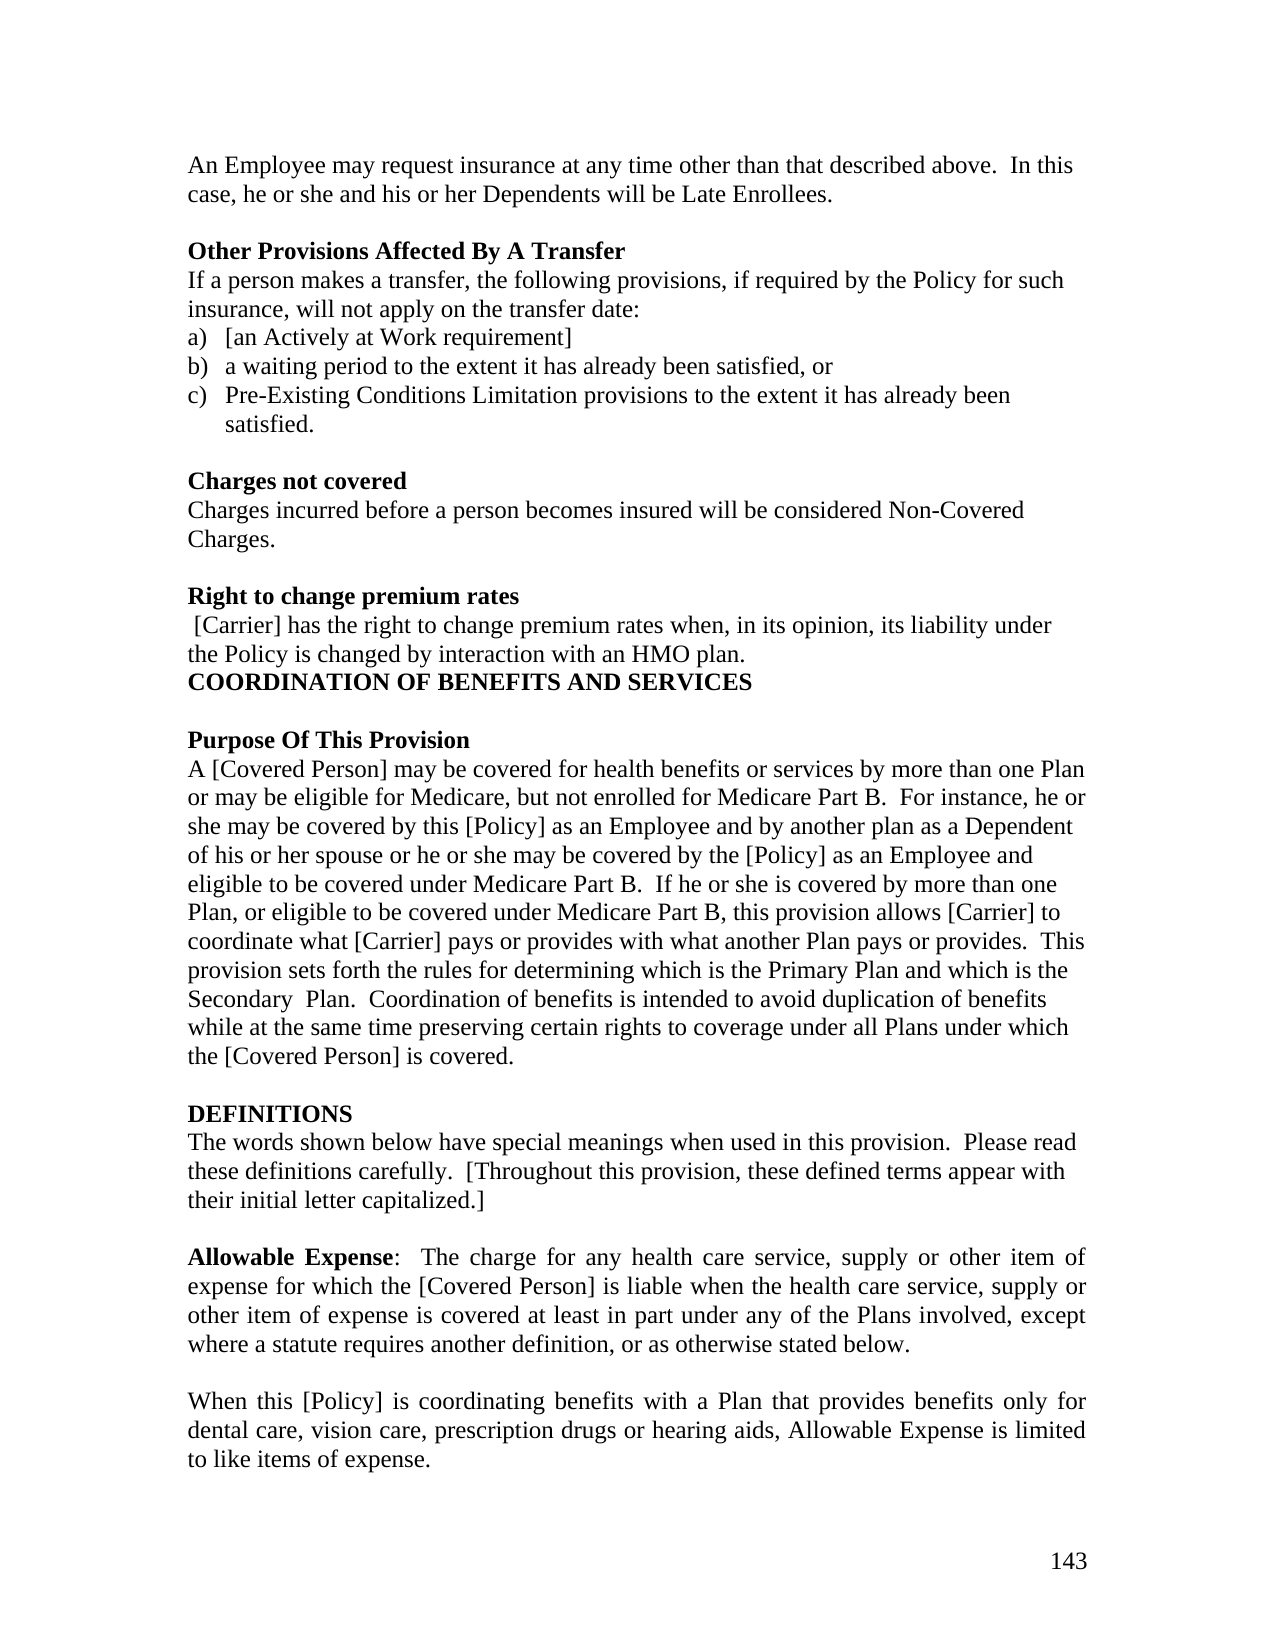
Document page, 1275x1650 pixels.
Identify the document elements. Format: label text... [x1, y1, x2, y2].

text Allowable Expense: The charge for any health care service, supply or other item of expense for which the [Covered Person] is liable when the health care service, supply or other item of expense is covered at least in part under any of the Plans involved, except where a statute requires another definition, or as otherwise stated below. [187, 1242, 1087, 1357]
text A [Covered Person] may be covered for health benefits or services by more than one Plan or may be eligible for Medicare, but not enrolled for Medicare Part B. For instance, he or she may be covered by this [Policy] as an Employee and by another plan as a Dependent of his or her spouse or he or she may be covered by the [Policy] as an Employee and eligible to be covered under Medicare Part B. If he or she is covered by more than one Plan, or eligible to be covered under Medicare Part B, this provision allows [Carrier] to coordinate what [Carrier] pays or provides with what another Plan pays or provides. This provision sets forth the rules for determining which is the Primary Plan and which is the Secondary Plan. Coordination of benefits is intended to avoid duplication of benefits while at the same time preserving certain rights to coverage under all Plans under which the [Covered Person] is covered. [187, 754, 1087, 1070]
text An Employee may request insurance at any time other than that described above. In this case, he or she and his or her Dependents will be Late Enrollees. [187, 150, 1087, 207]
text When this [Policy] is coordinating benefits with a Plan that provides benefits only for dental care, vision care, prescription drugs or hearing aids, Allowable Expense is limited to like items of expense. [187, 1386, 1087, 1472]
text Purpose Of This Provision [187, 725, 1087, 754]
text The words shown below have special meanings when used in this provision. Please read these definitions carefully. [Throughout this provision, these defined terms appear with their initial letter capitalized.] [187, 1127, 1087, 1214]
list [an Actively at Work requirement] [187, 322, 1087, 351]
list a waiting period to the extent it has already been satisfied, or [187, 351, 1087, 380]
text If a person makes a transfer, the following provisions, if required by the Policy for such insurance, will not apply on the transfer date: [187, 265, 1087, 322]
text Right to change premium rates [187, 581, 1087, 610]
text Charges incurred before a person becomes insured will be considered Non-Covered Charges. [187, 495, 1087, 552]
text Charges not covered [187, 466, 1087, 495]
list Pre-Existing Conditions Limitation provisions to the extent it has already been satisfied. [187, 380, 1087, 437]
text [Carrier] has the right to change premium rates when, in its opinion, its liability under the Policy is changed by interaction with an HMO plan. [187, 610, 1087, 667]
text DEFINITIONS [187, 1099, 1087, 1127]
text COORDINATION OF BENEFITS AND SERVICES [187, 667, 1087, 696]
text Other Provisions Affected By A Transfer [187, 236, 1087, 265]
